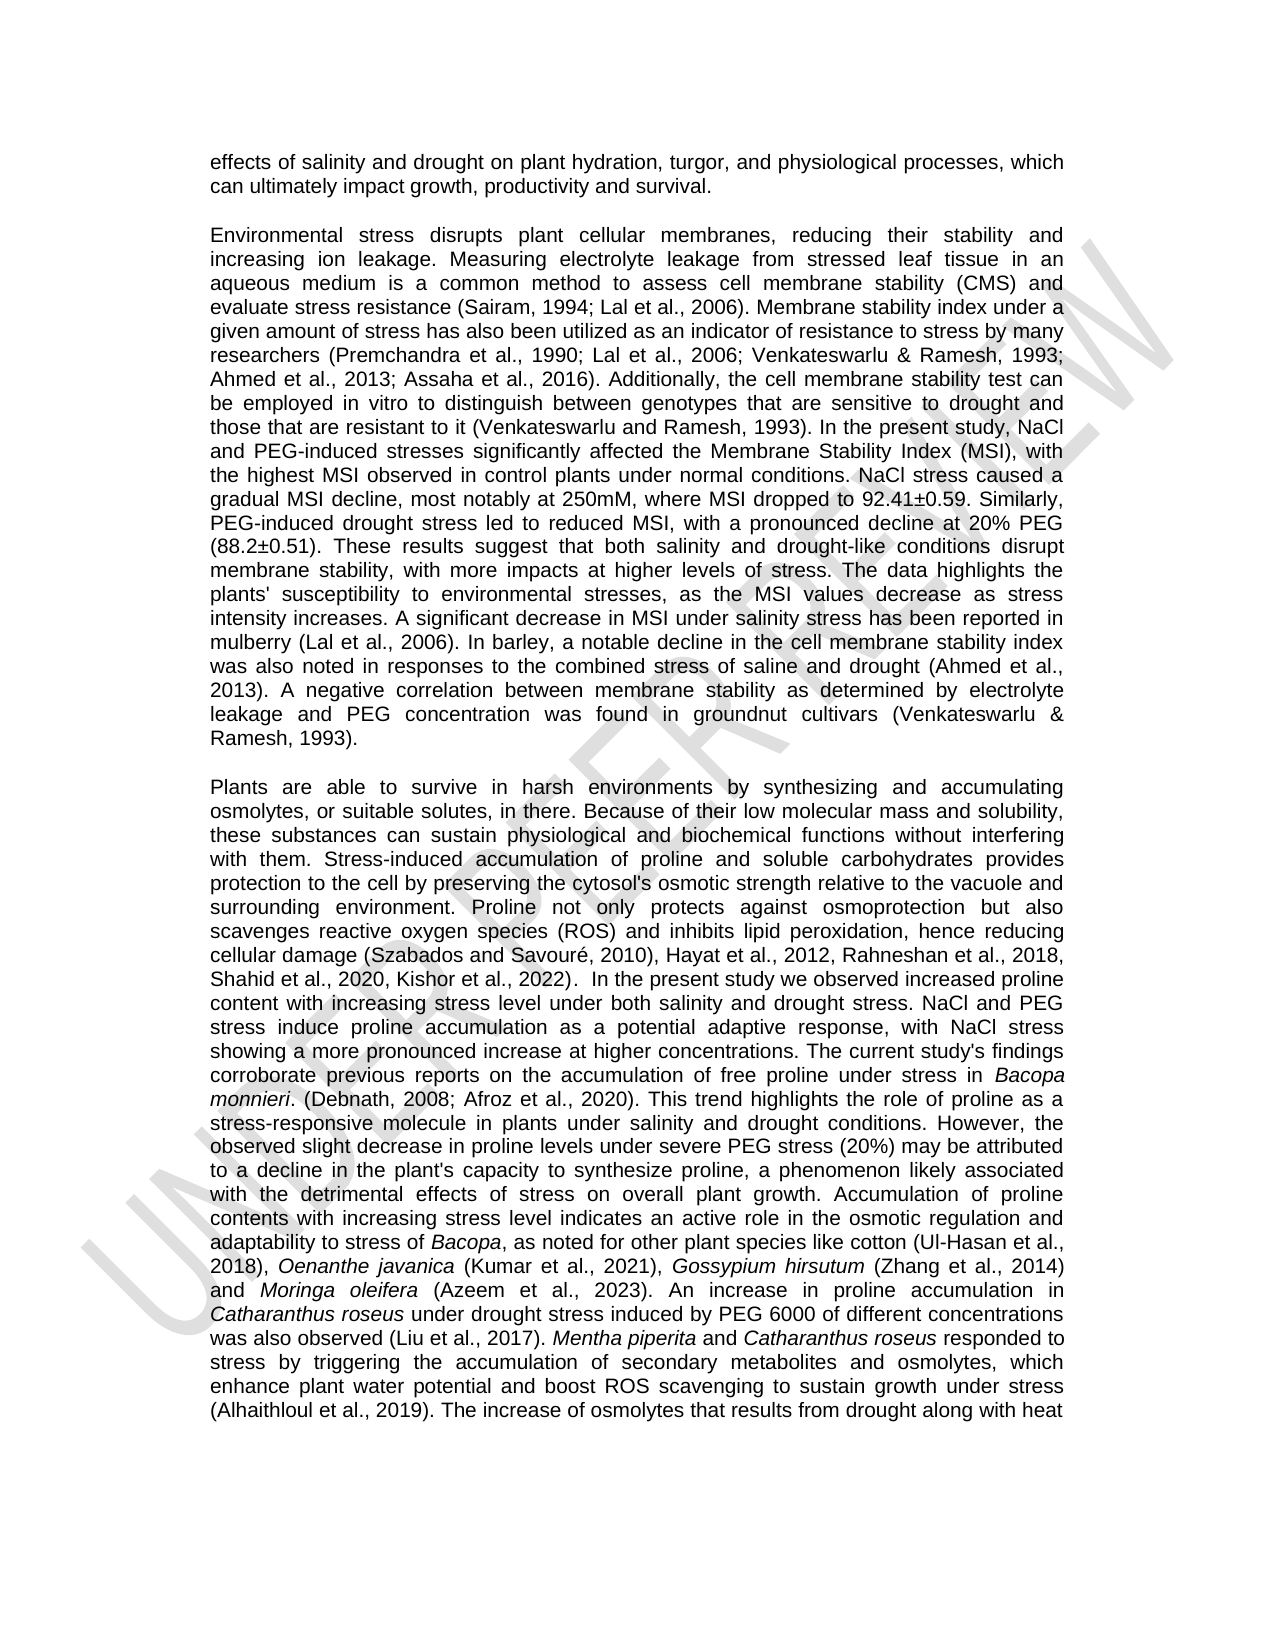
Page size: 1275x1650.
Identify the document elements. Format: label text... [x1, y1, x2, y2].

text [210, 150, 1065, 198]
text Environmental stress disrupts plant cellular membranes, reducing their stability and increasing ion leakage. Measuring electrolyte leakage from stressed leaf tissue in an aqueous medium is a common method to assess cell membrane stability (CMS) and evaluate stress resistance (Sairam, 1994; Lal et al., 2006). Membrane stability index under a given amount of stress has also been utilized as an indicator of resistance to stress by many researchers (Premchandra et al., 1990; Lal et al., 2006; Venkateswarlu & Ramesh, 1993; Ahmed et al., 2013; Assaha et al., 2016). Additionally, the cell membrane stability test can be employed in vitro to distinguish between genotypes that are sensitive to drought and those that are resistant to it (Venkateswarlu and Ramesh, 1993). In the present study, NaCl and PEG-induced stresses significantly affected the Membrane Stability Index (MSI), with the highest MSI observed in control plants under normal conditions. NaCl stress caused a gradual MSI decline, most notably at 250mM, where MSI dropped to 92.41±0.59. Similarly, PEG-induced drought stress led to reduced MSI, with a pronounced decline at 20% PEG (88.2±0.51). These results suggest that both salinity and drought-like conditions disrupt membrane stability, with more impacts at higher levels of stress. The data highlights the plants' susceptibility to environmental stresses, as the MSI values decrease as stress intensity increases. A significant decrease in MSI under salinity stress has been reported in mulberry (Lal et al., 2006). In barley, a notable decline in the cell membrane stability index was also noted in responses to the combined stress of saline and drought (Ahmed et al., 2013). A negative correlation between membrane stability as determined by electrolyte leakage and PEG concentration was found in groundnut cultivars (Venkateswarlu & Ramesh, 1993). [210, 223, 1065, 750]
